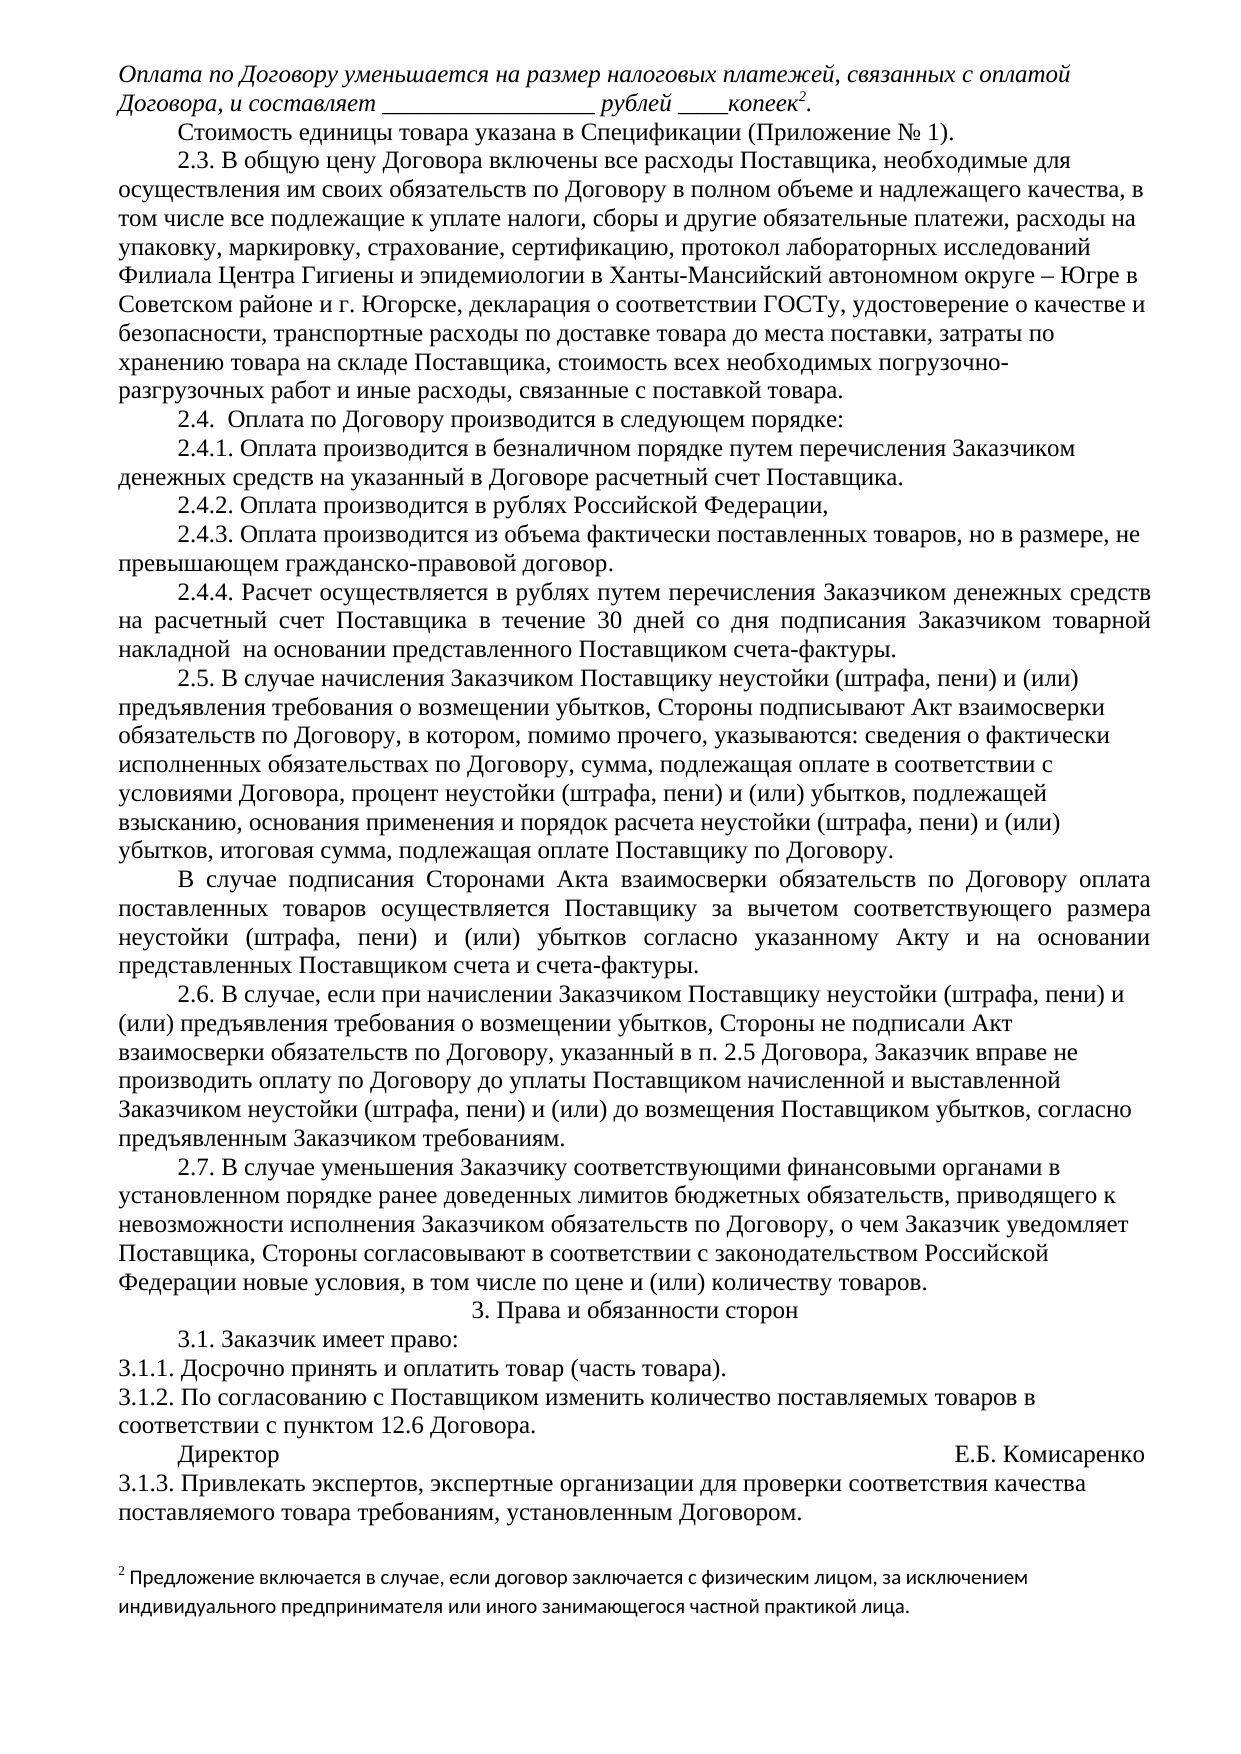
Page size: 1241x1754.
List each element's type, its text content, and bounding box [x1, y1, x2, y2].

text 2.4. Оплата по Договору производится в следующем порядке: [118, 404, 1152, 433]
text Оплата по Договору уменьшается на размер налоговых платежей, связанных с оплатой Договора, и составляет _________________ рублей ____копеек. [118, 59, 1152, 117]
text 2.5. В случае начисления Заказчиком Поставщику неустойки (штрафа, пени) и (или) предъявления требования о возмещении убытков, Стороны подписывают Акт взаимосверки обязательств по Договору, в котором, помимо прочего, указываются: сведения о фактически исполненных обязательствах по Договору, сумма, подлежащая оплате в соответствии с условиями Договора, процент неустойки (штрафа, пени) и (или) убытков, подлежащей взысканию, основания применения и порядок расчета неустойки (штрафа, пени) и (или) убытков, итоговая сумма, подлежащая оплате Поставщику по Договору. [118, 663, 1152, 864]
text 3.1.3. Привлекать экспертов, экспертные организации для проверки соответствия качества поставляемого товара требованиям, установленным Договором. [118, 1468, 1152, 1525]
text 2.6. В случае, если при начислении Заказчиком Поставщику неустойки (штрафа, пени) и (или) предъявления требования о возмещении убытков, Стороны не подписали Акт взаимосверки обязательств по Договору, указанный в п. 2.5 Договора, Заказчик вправе не производить оплату по Договору до уплаты Поставщиком начисленной и выставленной Заказчиком неустойки (штрафа, пени) и (или) до возмещения Поставщиком убытков, согласно предъявленным Заказчиком требованиям. [118, 979, 1152, 1152]
text В случае подписания Сторонами Акта взаимосверки обязательств по Договору оплата поставленных товаров осуществляется Поставщику за вычетом соответствующего размера неустойки (штрафа, пени) и (или) убытков согласно указанному Акту и на основании представленных Поставщиком счета и счета-фактуры. [118, 864, 1152, 979]
list 2.4.4. Расчет осуществляется в рублях путем перечисления Заказчиком денежных средств на расчетный счет Поставщика в течение 30 дней со дня подписания Заказчиком товарной накладной на основании представленного Поставщиком счета-фактуры. [118, 577, 1152, 663]
text 3.1.1. Досрочно принять и оплатить товар (часть товара). [118, 1353, 1152, 1382]
text 2.4.1. Оплата производится в безналичном порядке путем перечисления Заказчиком денежных средств на указанный в Договоре расчетный счет Поставщика. [118, 433, 1152, 490]
text 2.4.2. Оплата производится в рублях Российской Федерации, [118, 490, 1152, 519]
text 2.4.3. Оплата производится из объема фактически поставленных товаров, но в размере, не превышающем гражданско-правовой договор. [118, 519, 1152, 577]
text 2.7. В случае уменьшения Заказчику соответствующими финансовыми органами в установленном порядке ранее доведенных лимитов бюджетных обязательств, приводящего к невозможности исполнения Заказчиком обязательств по Договору, о чем Заказчик уведомляет Поставщика, Стороны согласовывают в соответствии с законодательством Российской Федерации новые условия, в том числе по цене и (или) количеству товаров. [118, 1152, 1152, 1295]
text Директор Е.Б. Комисаренко [118, 1439, 1152, 1468]
text 3. Права и обязанности сторон [118, 1295, 1152, 1324]
text Стоимость единицы товара указана в Спецификации (Приложение № 1). [118, 117, 1152, 145]
text 2.3. В общую цену Договора включены все расходы Поставщика, необходимые для осуществления им своих обязательств по Договору в полном объеме и надлежащего качества, в том числе все подлежащие к уплате налоги, сборы и другие обязательные платежи, расходы на упаковку, маркировку, страхование, сертификацию, протокол лабораторных исследований Филиала Центра Гигиены и эпидемиологии в Ханты-Мансийский автономном округе – Югре в Советском районе и г. Югорске, декларация о соответствии ГОСТу, удостоверение о качестве и безопасности, транспортные расходы по доставке товара до места поставки, затраты по хранению товара на складе Поставщика, стоимость всех необходимых погрузочно-разгрузочных работ и иные расходы, связанные с поставкой товара. [118, 145, 1152, 404]
text 3.1.2. По согласованию с Поставщиком изменить количество поставляемых товаров в соответствии с пунктом 12.6 Договора. [118, 1382, 1152, 1439]
text 3.1. Заказчик имеет право: [118, 1324, 1152, 1353]
